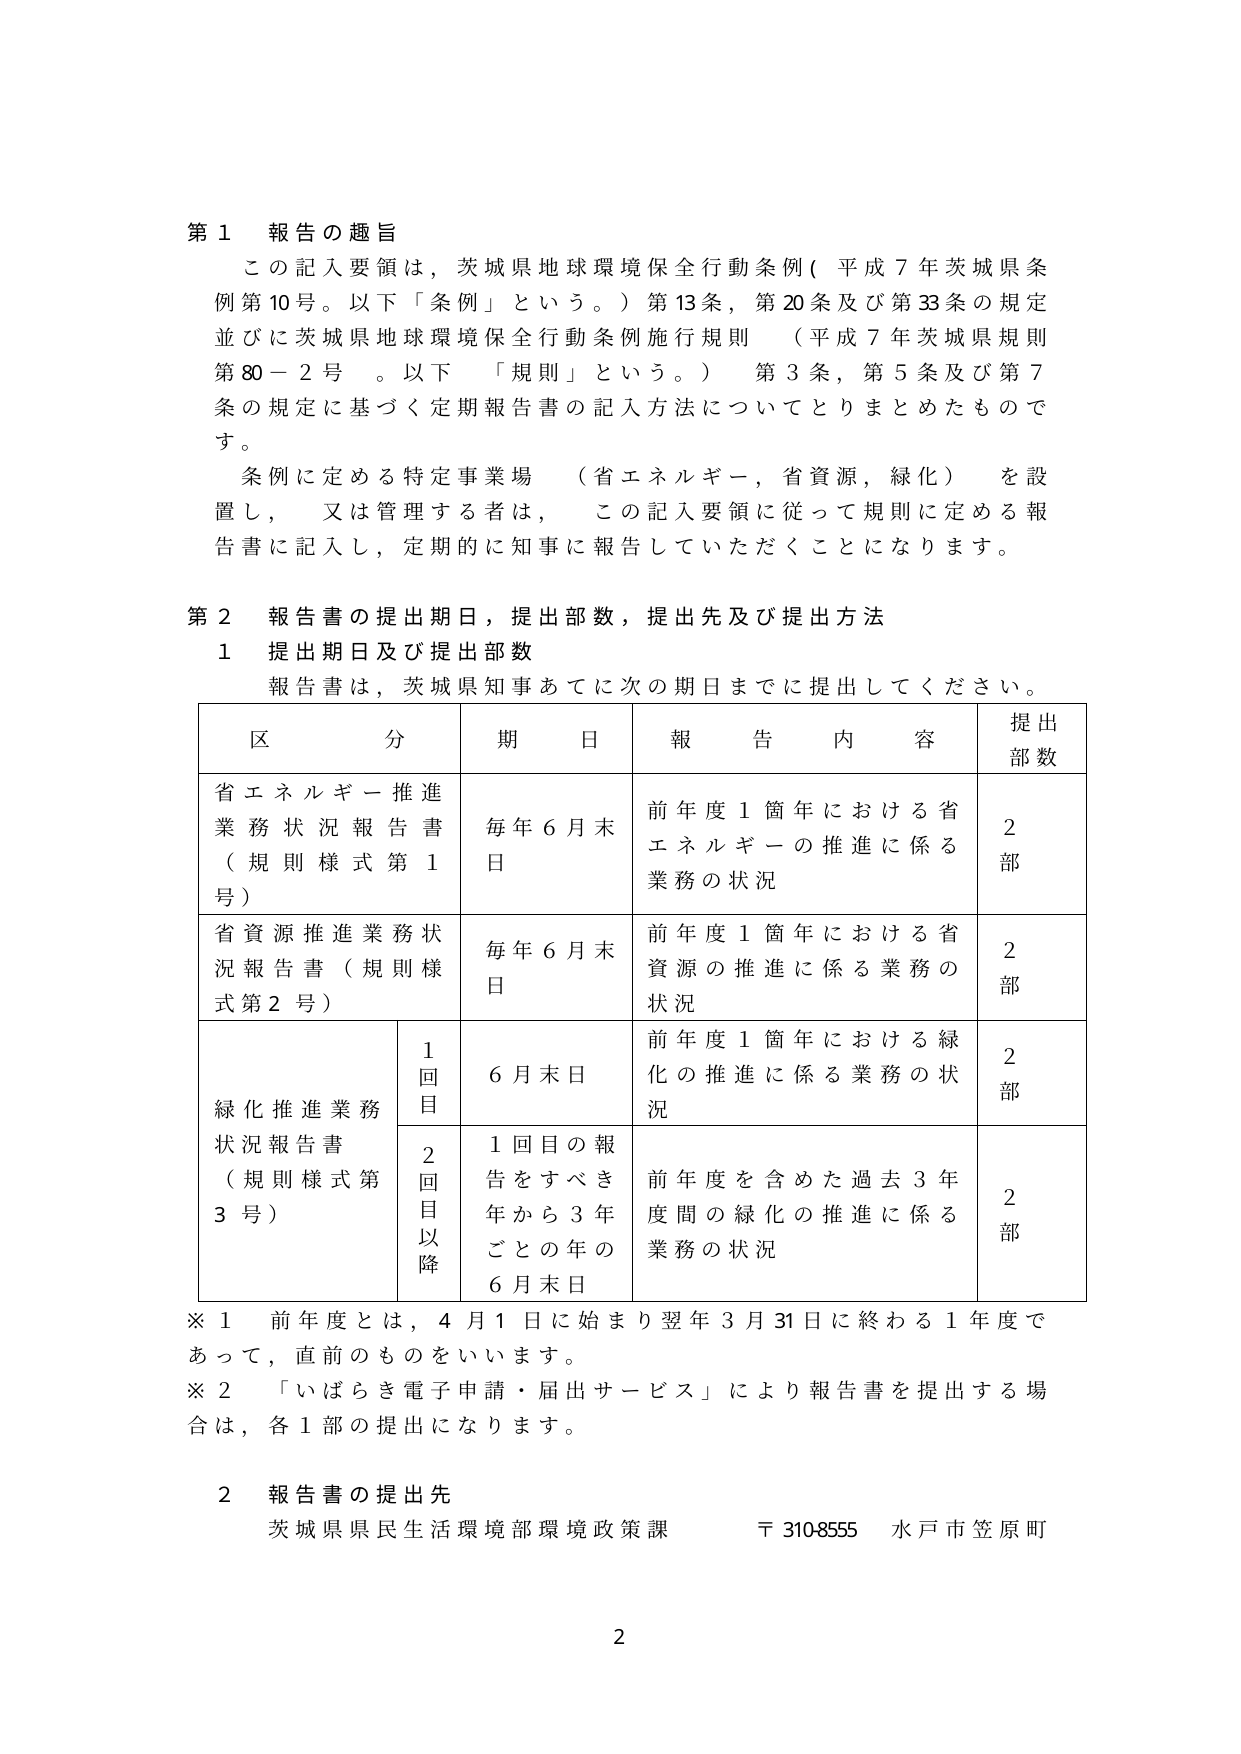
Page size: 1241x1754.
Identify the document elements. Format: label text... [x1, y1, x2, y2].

text この記入要領は，茨城県地球環境保全行動条例(平成７年茨城県条例第10号。以下「条例」という。）第13条，第20条及び第33条の規定並びに茨城県地球環境保全行動条例施行規則 （平成７年茨城県規則第80 －２号 。以下 「規則」という。） 第３条，第５条及び第７条の規定に基づく定期報告書の記入方法についてとりまとめたものです。 [208, 249, 1053, 458]
table_cell 前年度１箇年における緑化の推進に係る業務の状況 [633, 1021, 977, 1125]
text ２ 報告書の提出先 [187, 1476, 1053, 1511]
text 条例に定める特定事業場 （省エネルギー，省資源，緑化） を設置し， 又は管理する者は， この記入要領に従って規則に定める報告書に記入し，定期的に知事に報告していただくことになります。 [206, 458, 1053, 563]
table_cell 毎年６月末日 [461, 774, 632, 914]
text 報告書は，茨城県知事あてに次の期日までに提出してください。 [187, 668, 1053, 702]
table_cell 前年度１箇年における省資源の推進に係る業務の状況 [633, 915, 977, 1020]
table_cell 省資源推進業務状況報告書（規則様式第2号） [199, 915, 460, 1020]
table_cell ２回目以降 [398, 1126, 460, 1301]
table_header 期 日 [461, 704, 632, 773]
table_cell 前年度１箇年における省エネルギーの推進に係る業務の状況 [633, 774, 977, 914]
text １ 提出期日及び提出部数 [187, 633, 1053, 668]
table_cell 前年度を含めた過去３年度間の緑化の推進に係る業務の状況 [633, 1126, 977, 1301]
text 第１ 報告の趣旨 [187, 214, 1053, 249]
table_cell 緑化推進業務状況報告書 （規則様式第3号） [199, 1021, 397, 1301]
table_cell ６月末日 [461, 1021, 632, 1125]
table_header 区 分 [199, 704, 460, 773]
table_cell １回目 [398, 1021, 460, 1125]
table_cell 省エネルギー推進業務状況報告書（規則様式第１号） [199, 774, 460, 914]
text ※２ 「いばらき電子申請・届出サービス」により報告書を提出する場合は，各１部の提出になります。 [187, 1372, 1053, 1442]
table_cell ２ 部 [978, 1021, 1086, 1125]
text ※１ 前年度とは，4月1日に始まり翌年３月31日に終わる１年度であって，直前のものをいいます。 [187, 1302, 1053, 1372]
table_cell ２ 部 [978, 774, 1086, 914]
text 第２ 報告書の提出期日，提出部数，提出先及び提出方法 [187, 598, 1053, 633]
table_cell ２ 部 [978, 1126, 1086, 1301]
table_header 提出部数 [978, 704, 1086, 773]
table_cell 毎年６月末日 [461, 915, 632, 1020]
table_cell ２ 部 [978, 915, 1086, 1020]
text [187, 1511, 1053, 1546]
table_header 報 告 内 容 [633, 704, 977, 773]
table_cell １回目の報告をすべき年から３年ごとの年の６月末日 [461, 1126, 632, 1301]
